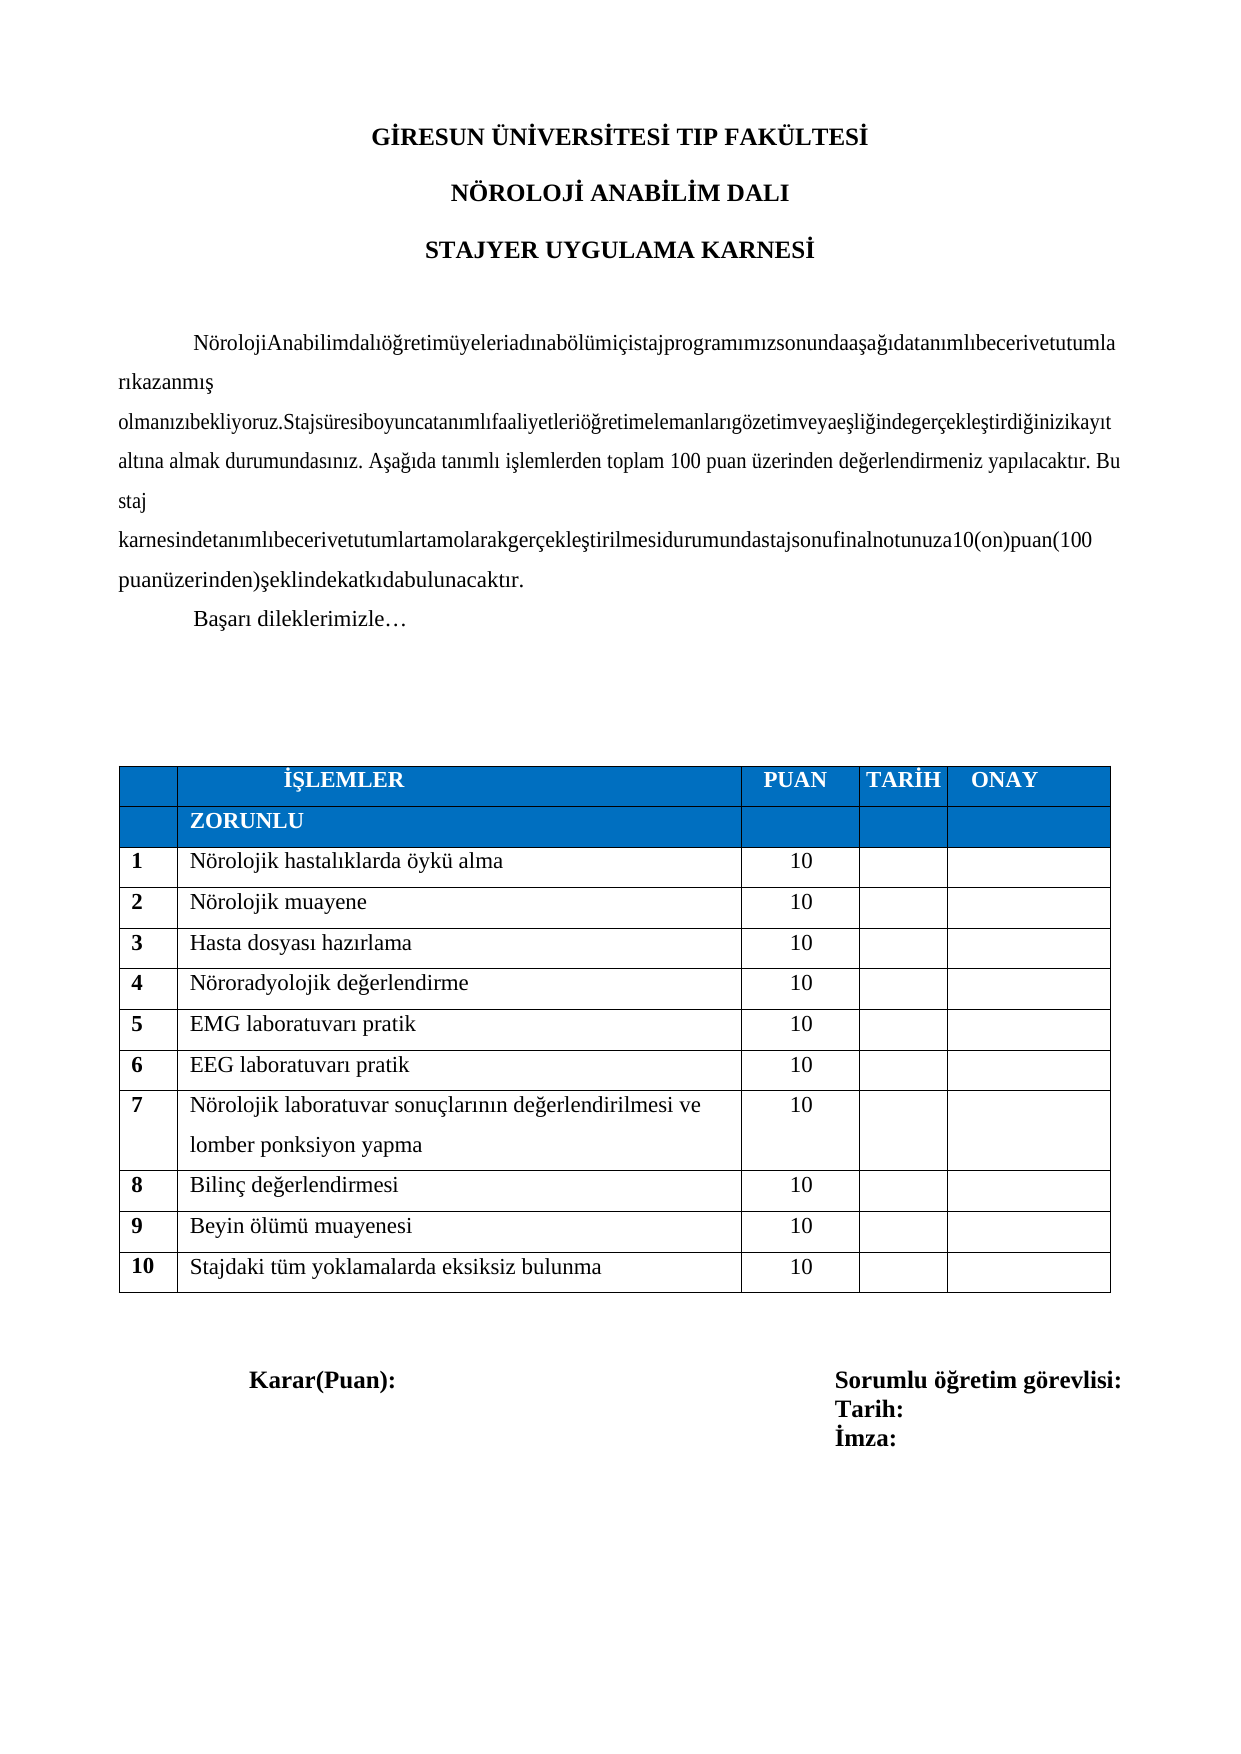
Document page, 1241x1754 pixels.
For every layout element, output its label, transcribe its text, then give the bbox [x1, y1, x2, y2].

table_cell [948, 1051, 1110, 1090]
text Karar(Puan): Sorumlu öğretim görevlisi: [249, 1365, 1122, 1394]
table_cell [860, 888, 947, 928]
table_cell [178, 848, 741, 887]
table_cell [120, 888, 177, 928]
text GİRESUN ÜNİVERSİTESİ TIP FAKÜLTESİ [118, 122, 1122, 151]
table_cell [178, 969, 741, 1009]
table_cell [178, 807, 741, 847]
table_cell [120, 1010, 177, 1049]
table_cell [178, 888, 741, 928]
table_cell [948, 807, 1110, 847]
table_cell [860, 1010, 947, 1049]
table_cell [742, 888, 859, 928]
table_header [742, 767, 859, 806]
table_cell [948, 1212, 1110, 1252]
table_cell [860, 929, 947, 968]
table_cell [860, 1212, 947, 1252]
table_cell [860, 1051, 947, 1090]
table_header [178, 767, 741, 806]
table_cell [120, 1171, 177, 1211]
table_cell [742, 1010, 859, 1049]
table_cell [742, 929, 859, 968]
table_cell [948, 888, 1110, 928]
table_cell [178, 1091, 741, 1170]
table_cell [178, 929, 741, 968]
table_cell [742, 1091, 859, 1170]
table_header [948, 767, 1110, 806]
text NörolojiAnabilimdalıöğretimüyeleriadınabölümiçistajprogramımızsonundaaşağıdatanımlıbecerivetutumlarıkazanmış olmanızıbekliyoruz.Stajsüresiboyuncatanımlıfaaliyetleriöğretimelemanlarıgözetimveyaeşliğindegerçekleştirdiğinizikayıt altına almak durumundasınız. Aşağıda tanımlı işlemlerden toplam 100 puan üzerinden değerlendirmeniz yapılacaktır. Bu staj karnesindetanımlıbecerivetutumlartamolarakgerçekleştirilmesidurumundastajsonufinalnotunuza10(on)puan(100 puanüzerinden)şeklindekatkıdabulunacaktır. [118, 329, 1122, 592]
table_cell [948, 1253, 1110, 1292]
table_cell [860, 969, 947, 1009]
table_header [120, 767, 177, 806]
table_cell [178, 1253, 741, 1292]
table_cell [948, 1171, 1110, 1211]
text İmza: [249, 1423, 1122, 1451]
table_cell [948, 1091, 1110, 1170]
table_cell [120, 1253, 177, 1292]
text NÖROLOJİ ANABİLİM DALI [118, 178, 1122, 207]
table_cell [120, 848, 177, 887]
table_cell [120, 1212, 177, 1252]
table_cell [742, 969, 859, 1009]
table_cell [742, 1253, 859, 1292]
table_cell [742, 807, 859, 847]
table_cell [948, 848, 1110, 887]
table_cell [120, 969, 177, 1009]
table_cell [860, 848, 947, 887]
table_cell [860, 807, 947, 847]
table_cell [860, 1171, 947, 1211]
text STAJYER UYGULAMA KARNESİ [118, 235, 1122, 264]
text Başarı dileklerimizle… [118, 605, 1122, 631]
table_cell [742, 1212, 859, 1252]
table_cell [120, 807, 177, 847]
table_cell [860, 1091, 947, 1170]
text Tarih: [249, 1394, 1122, 1423]
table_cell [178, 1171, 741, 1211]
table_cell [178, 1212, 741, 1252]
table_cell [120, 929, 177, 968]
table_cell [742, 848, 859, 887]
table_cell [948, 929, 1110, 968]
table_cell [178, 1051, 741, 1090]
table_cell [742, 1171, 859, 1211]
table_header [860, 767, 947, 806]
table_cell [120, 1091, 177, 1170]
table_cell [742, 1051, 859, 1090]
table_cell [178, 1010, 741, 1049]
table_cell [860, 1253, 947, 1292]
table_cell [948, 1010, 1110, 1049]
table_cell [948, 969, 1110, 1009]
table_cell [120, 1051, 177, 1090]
